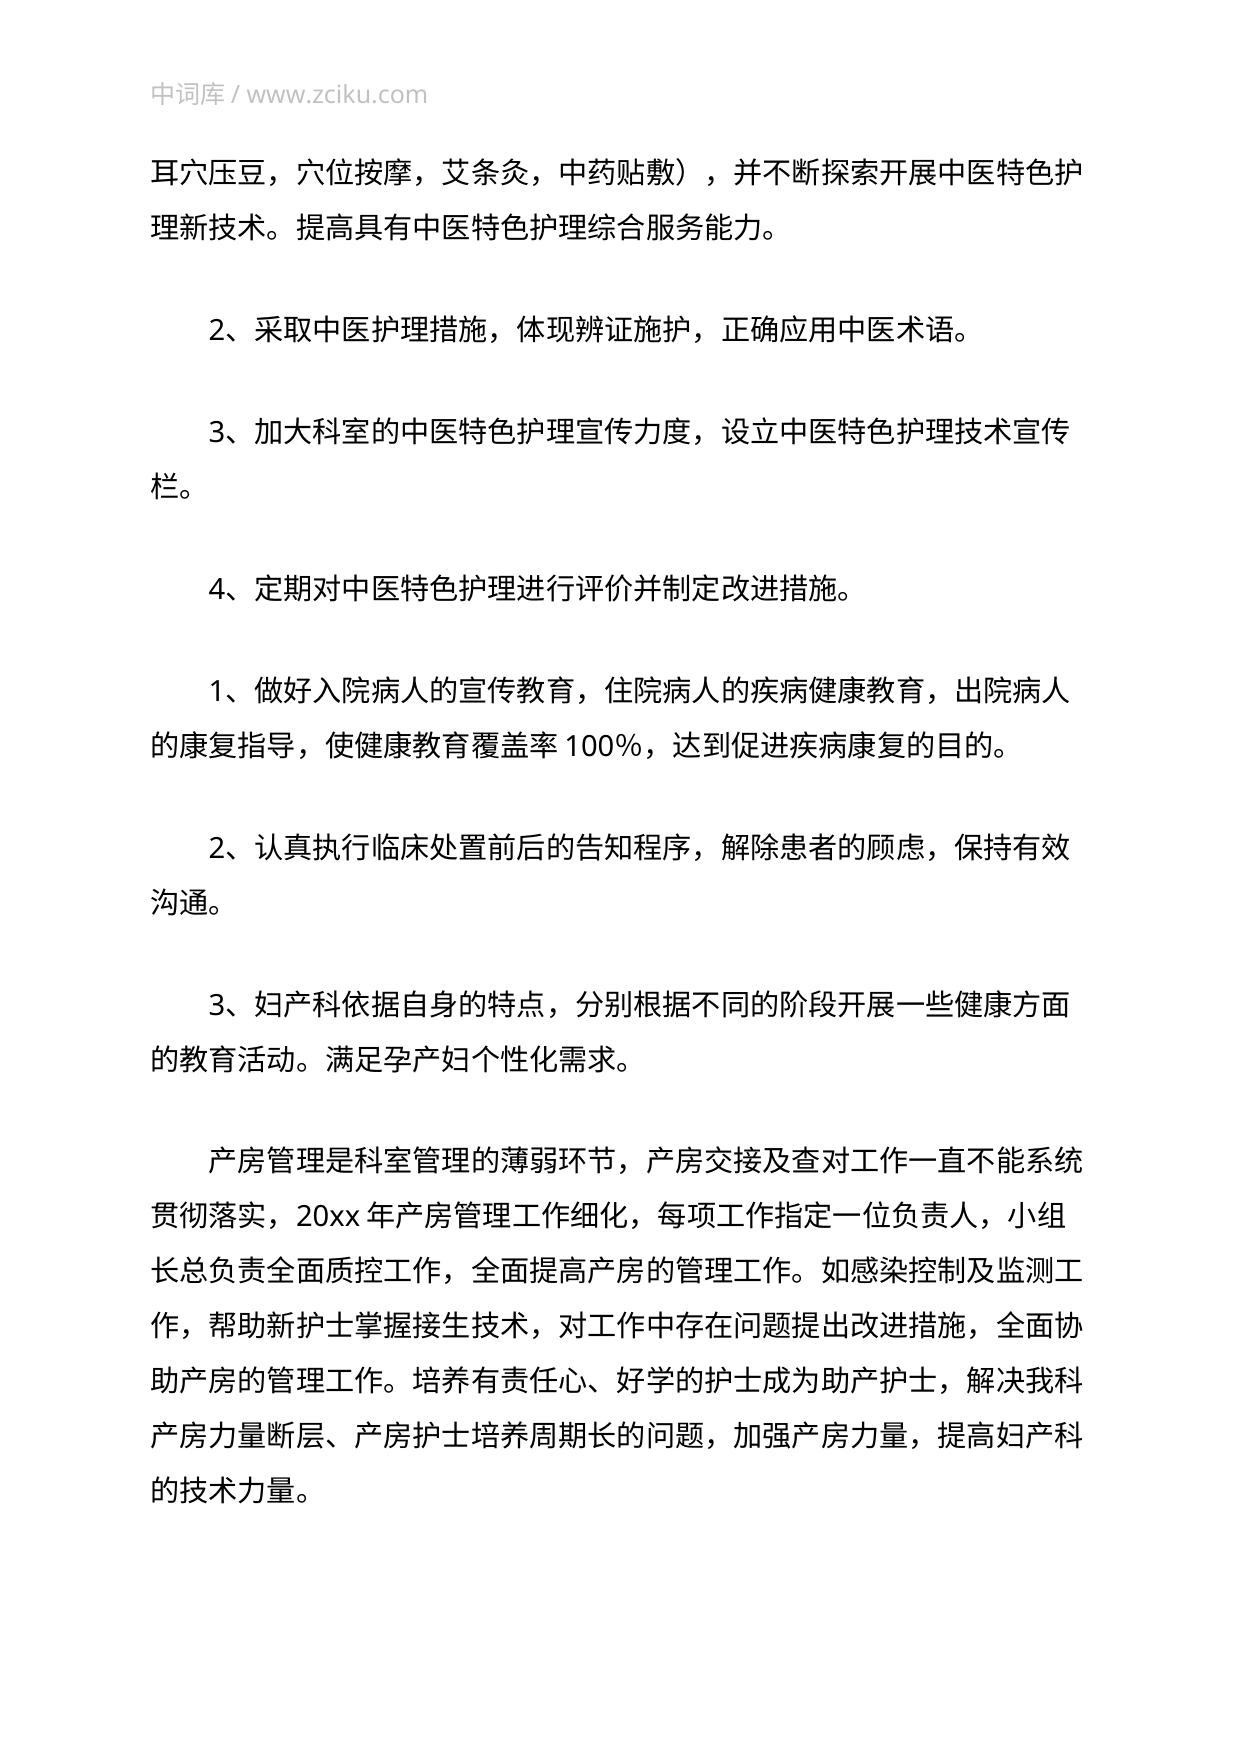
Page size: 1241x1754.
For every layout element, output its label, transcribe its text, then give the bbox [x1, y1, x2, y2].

text 4、定期对中医特色护理进行评价并制定改进措施。 [150, 565, 1090, 608]
text 3、加大科室的中医特色护理宣传力度，设立中医特色护理技术宣传栏。 [150, 409, 1090, 506]
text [150, 150, 1090, 247]
text 3、妇产科依据自身的特点，分别根据不同的阶段开展一些健康方面的教育活动。满足孕产妇个性化需求。 [150, 981, 1090, 1078]
text 产房管理是科室管理的薄弱环节，产房交接及查对工作一直不能系统贯彻落实，20xx年产房管理工作细化，每项工作指定一位负责人，小组长总负责全面质控工作，全面提高产房的管理工作。如感染控制及监测工作，帮助新护士掌握接生技术，对工作中存在问题提出改进措施，全面协助产房的管理工作。培养有责任心、好学的护士成为助产护士，解决我科产房力量断层、产房护士培养周期长的问题，加强产房力量，提高妇产科的技术力量。 [150, 1138, 1090, 1510]
text 2、采取中医护理措施，体现辨证施护，正确应用中医术语。 [150, 307, 1090, 349]
text 1、做好入院病人的宣传教育，住院病人的疾病健康教育，出院病人的康复指导，使健康教育覆盖率100％，达到促进疾病康复的目的。 [150, 667, 1090, 765]
text 2、认真执行临床处置前后的告知程序，解除患者的顾虑，保持有效沟通。 [150, 824, 1090, 922]
